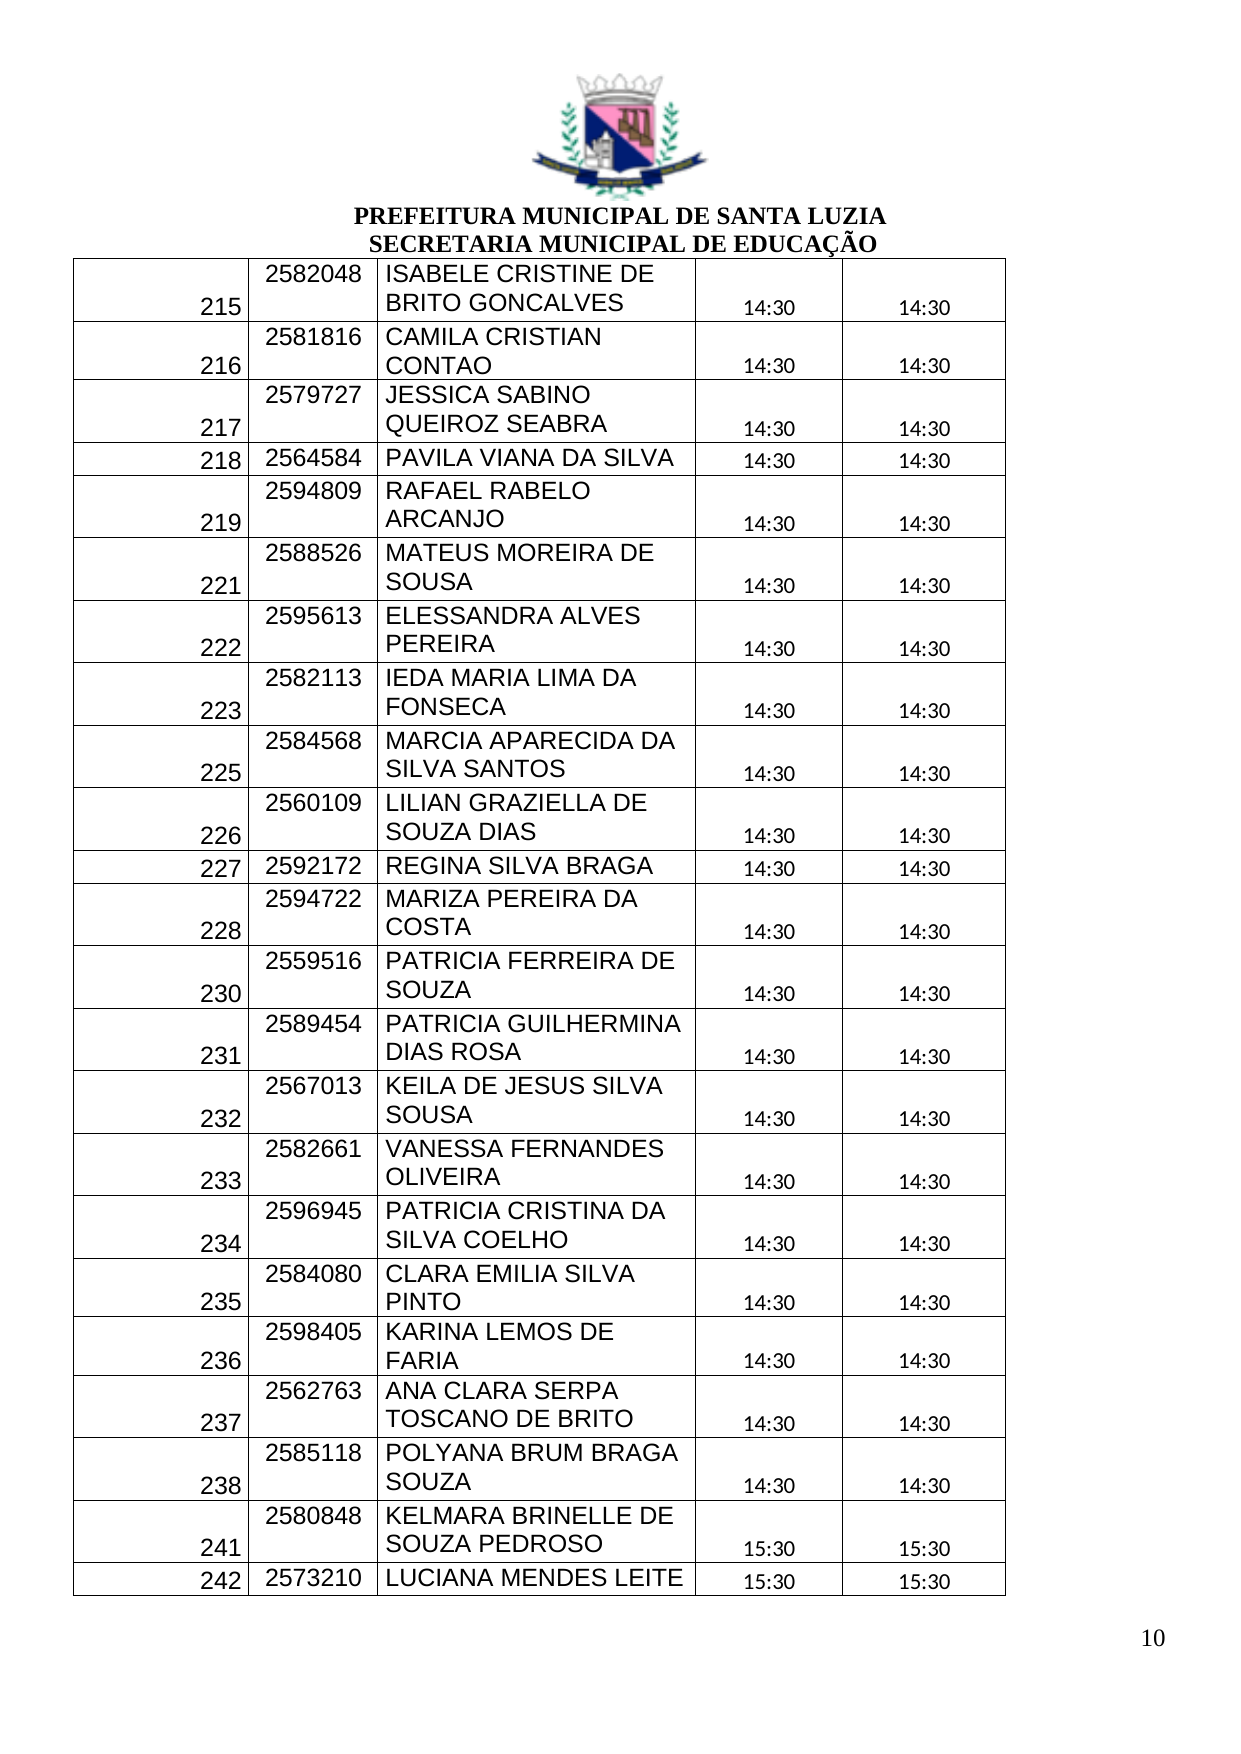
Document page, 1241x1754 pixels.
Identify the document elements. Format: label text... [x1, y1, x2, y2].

table_cell 14:30 [843, 663, 1005, 725]
table_cell 14:30 [843, 1196, 1005, 1257]
table_cell 2582661 [249, 1134, 377, 1195]
table_cell 14:30 [843, 322, 1005, 379]
table_cell CLARA EMILIA SILVA PINTO [378, 1259, 695, 1316]
table_cell 2581816 [249, 322, 377, 379]
table_cell 14:30 [843, 476, 1005, 537]
table_cell 14:30 [843, 1134, 1005, 1195]
table_cell 14:30 [843, 1317, 1005, 1374]
table_cell 2585118 [249, 1438, 377, 1499]
table_cell KARINA LEMOS DE FARIA [378, 1317, 695, 1374]
table_cell 238 [74, 1438, 248, 1499]
table_cell 14:30 [843, 946, 1005, 1007]
table_cell LILIAN GRAZIELLA DE SOUZA DIAS [378, 788, 695, 850]
table_cell 14:30 [696, 663, 842, 725]
table_cell 218 [74, 443, 248, 475]
table_cell 2582048 [249, 259, 377, 321]
table_cell 2584080 [249, 1259, 377, 1316]
table_cell 2596945 [249, 1196, 377, 1257]
table_cell 14:30 [696, 1071, 842, 1132]
table_cell 2559516 [249, 946, 377, 1007]
table_cell 242 [74, 1563, 248, 1595]
table_cell 14:30 [843, 538, 1005, 600]
table_cell 2598405 [249, 1317, 377, 1374]
table_cell 221 [74, 538, 248, 600]
table_cell 14:30 [843, 1438, 1005, 1499]
table_cell MARIZA PEREIRA DA COSTA [378, 884, 695, 945]
table_cell 14:30 [696, 1317, 842, 1374]
table_cell 2562763 [249, 1376, 377, 1437]
table_cell 226 [74, 788, 248, 850]
table_cell 14:30 [843, 1071, 1005, 1132]
table_cell 14:30 [696, 380, 842, 442]
table_cell 14:30 [843, 884, 1005, 945]
table_cell 219 [74, 476, 248, 537]
table_cell KEILA DE JESUS SILVA SOUSA [378, 1071, 695, 1132]
table_cell 227 [74, 851, 248, 882]
table_cell 225 [74, 726, 248, 787]
table_cell 235 [74, 1259, 248, 1316]
table_cell JESSICA SABINO QUEIROZ SEABRA [378, 380, 695, 442]
table_cell PATRICIA GUILHERMINA DIAS ROSA [378, 1009, 695, 1070]
table_cell 15:30 [696, 1563, 842, 1595]
table_cell 2564584 [249, 443, 377, 475]
table_cell 14:30 [696, 788, 842, 850]
table_cell 14:30 [843, 259, 1005, 321]
table_cell 222 [74, 601, 248, 662]
table_cell 2584568 [249, 726, 377, 787]
table_cell 231 [74, 1009, 248, 1070]
picture [531, 73, 709, 201]
table_cell 14:30 [843, 788, 1005, 850]
table_cell 216 [74, 322, 248, 379]
table_cell 14:30 [696, 259, 842, 321]
table_cell 15:30 [843, 1501, 1005, 1562]
table_cell 223 [74, 663, 248, 725]
table_cell PATRICIA CRISTINA DA SILVA COELHO [378, 1196, 695, 1257]
table_cell 14:30 [843, 851, 1005, 882]
table_cell 14:30 [843, 1376, 1005, 1437]
table_cell REGINA SILVA BRAGA [378, 851, 695, 882]
table_cell ANA CLARA SERPA TOSCANO DE BRITO [378, 1376, 695, 1437]
table_cell 14:30 [696, 1438, 842, 1499]
table_cell 230 [74, 946, 248, 1007]
table_cell 233 [74, 1134, 248, 1195]
table_cell ELESSANDRA ALVES PEREIRA [378, 601, 695, 662]
table_cell 14:30 [843, 1009, 1005, 1070]
table_cell KELMARA BRINELLE DE SOUZA PEDROSO [378, 1501, 695, 1562]
table_cell 14:30 [843, 1259, 1005, 1316]
table_cell 2588526 [249, 538, 377, 600]
table_cell 14:30 [696, 476, 842, 537]
table_cell 14:30 [696, 884, 842, 945]
table_cell 2560109 [249, 788, 377, 850]
table_cell 2594722 [249, 884, 377, 945]
table_cell 14:30 [696, 726, 842, 787]
table_cell 14:30 [696, 1259, 842, 1316]
table_cell 2573210 [249, 1563, 377, 1595]
table_cell VANESSA FERNANDES OLIVEIRA [378, 1134, 695, 1195]
table_cell RAFAEL RABELO ARCANJO [378, 476, 695, 537]
table_cell 215 [74, 259, 248, 321]
table_cell 14:30 [843, 443, 1005, 475]
table_cell 14:30 [696, 601, 842, 662]
table_cell 2595613 [249, 601, 377, 662]
table_cell 232 [74, 1071, 248, 1132]
table_cell MATEUS MOREIRA DE SOUSA [378, 538, 695, 600]
table_cell LUCIANA MENDES LEITE [378, 1563, 695, 1595]
table_cell 2579727 [249, 380, 377, 442]
table_cell ISABELE CRISTINE DE BRITO GONCALVES [378, 259, 695, 321]
table_cell PATRICIA FERREIRA DE SOUZA [378, 946, 695, 1007]
table_cell 15:30 [696, 1501, 842, 1562]
table_cell 2592172 [249, 851, 377, 882]
table_cell 228 [74, 884, 248, 945]
table_cell 14:30 [696, 322, 842, 379]
table_cell 14:30 [696, 443, 842, 475]
table_cell IEDA MARIA LIMA DA FONSECA [378, 663, 695, 725]
table_cell 14:30 [843, 380, 1005, 442]
table_cell 234 [74, 1196, 248, 1257]
table_cell 241 [74, 1501, 248, 1562]
table_cell 2582113 [249, 663, 377, 725]
table_cell MARCIA APARECIDA DA SILVA SANTOS [378, 726, 695, 787]
table_cell CAMILA CRISTIAN CONTAO [378, 322, 695, 379]
table_cell 14:30 [696, 946, 842, 1007]
table_cell PAVILA VIANA DA SILVA [378, 443, 695, 475]
table_cell 14:30 [696, 1009, 842, 1070]
table_cell 14:30 [696, 538, 842, 600]
table_cell 2589454 [249, 1009, 377, 1070]
table_cell 14:30 [843, 726, 1005, 787]
table_cell 14:30 [696, 1134, 842, 1195]
table_cell POLYANA BRUM BRAGA SOUZA [378, 1438, 695, 1499]
table_cell 14:30 [696, 1376, 842, 1437]
table_cell 236 [74, 1317, 248, 1374]
table_cell 14:30 [843, 601, 1005, 662]
table_cell 2594809 [249, 476, 377, 537]
table_cell 15:30 [843, 1563, 1005, 1595]
table_cell 14:30 [696, 1196, 842, 1257]
table_cell 2567013 [249, 1071, 377, 1132]
table_cell 2580848 [249, 1501, 377, 1562]
table_cell 14:30 [696, 851, 842, 882]
table_cell 217 [74, 380, 248, 442]
table_cell 237 [74, 1376, 248, 1437]
